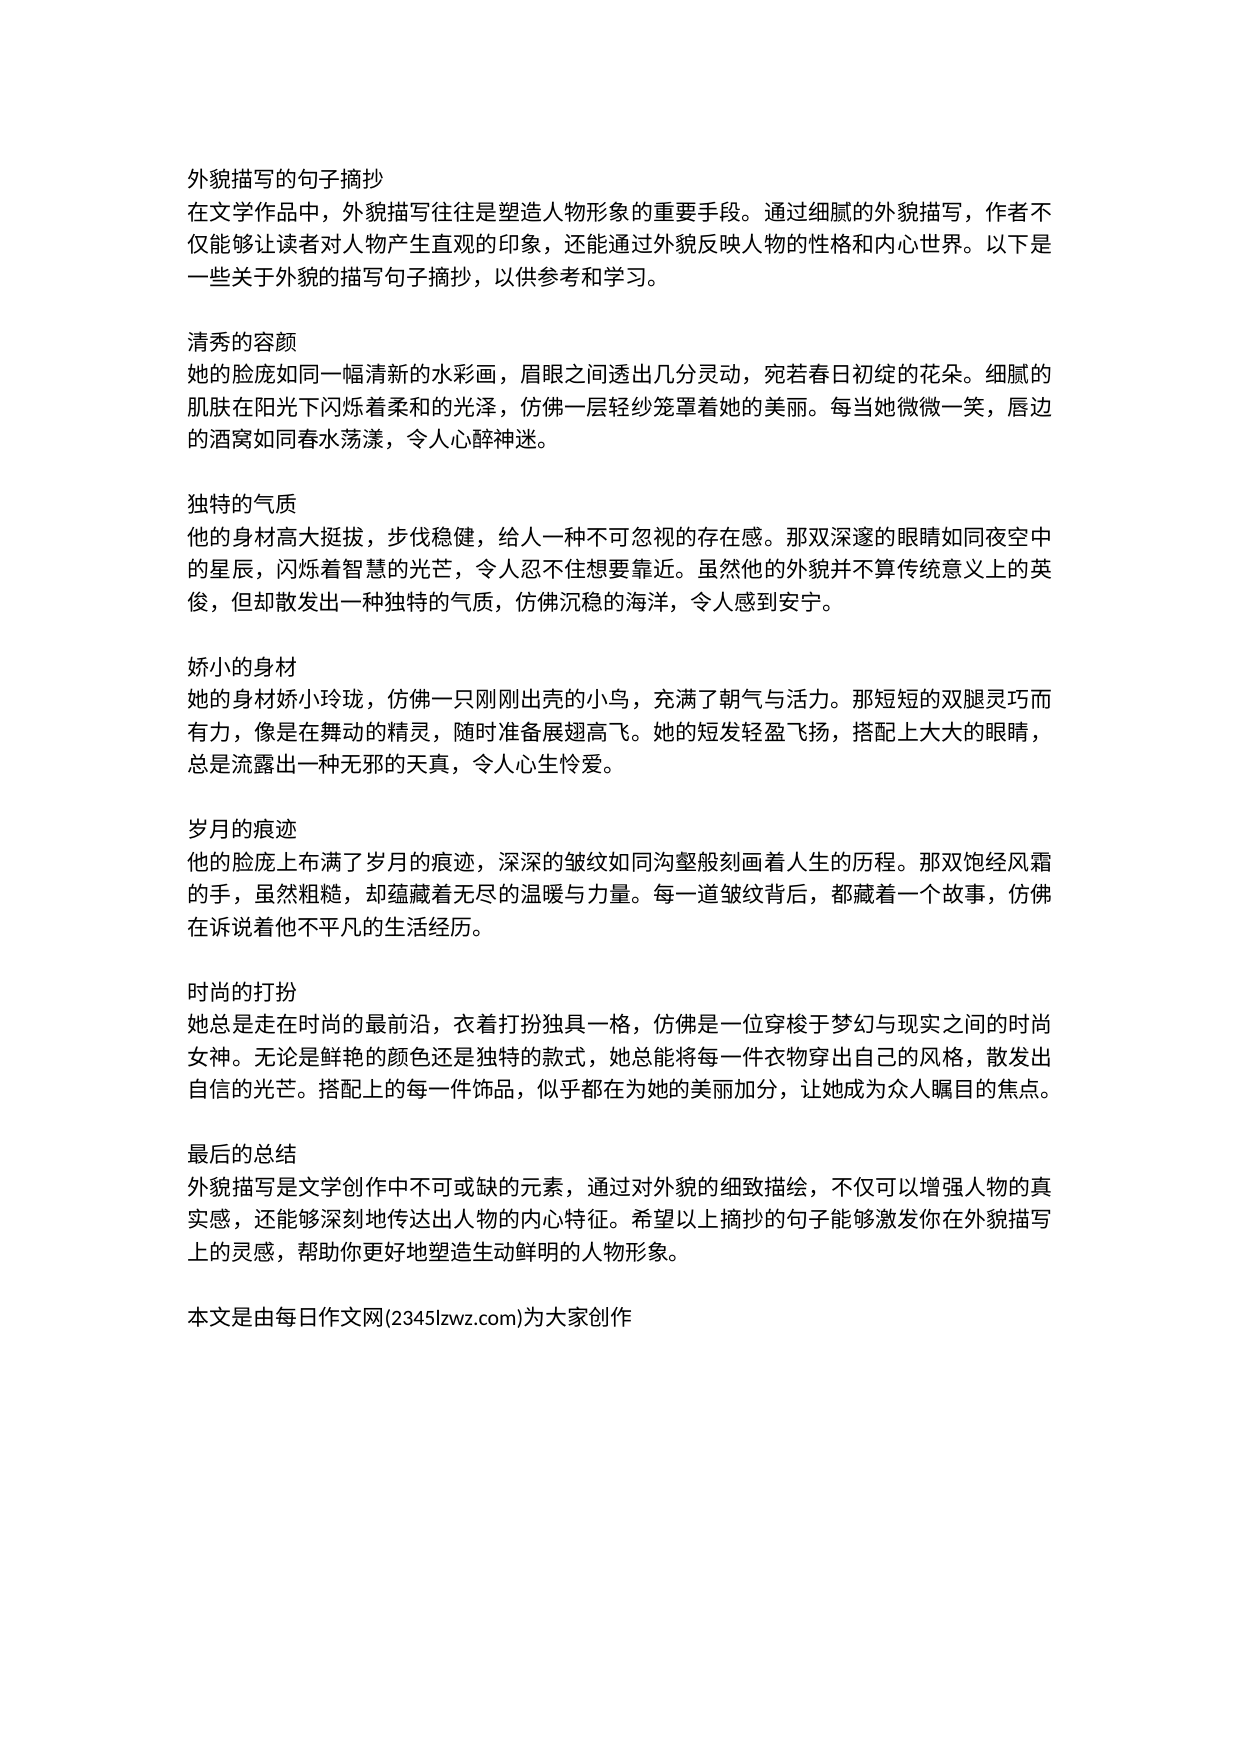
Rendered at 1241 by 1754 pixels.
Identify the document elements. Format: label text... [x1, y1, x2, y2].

text 外貌描写是文学创作中不可或缺的元素，通过对外貌的细致描绘，不仅可以增强人物的真实感，还能够深刻地传达出人物的内心特征。希望以上摘抄的句子能够激发你在外貌描写上的灵感，帮助你更好地塑造生动鲜明的人物形象。 [187, 1169, 1053, 1267]
text 她的身材娇小玲珑，仿佛一只刚刚出壳的小鸟，充满了朝气与活力。那短短的双腿灵巧而有力，像是在舞动的精灵，随时准备展翅高飞。她的短发轻盈飞扬，搭配上大大的眼睛，总是流露出一种无邪的天真，令人心生怜爱。 [187, 682, 1053, 779]
text 最后的总结 [187, 1137, 1053, 1169]
text 她总是走在时尚的最前沿，衣着打扮独具一格，仿佛是一位穿梭于梦幻与现实之间的时尚女神。无论是鲜艳的颜色还是独特的款式，她总能将每一件衣物穿出自己的风格，散发出自信的光芒。搭配上的每一件饰品，似乎都在为她的美丽加分，让她成为众人瞩目的焦点。 [187, 1007, 1053, 1104]
text 她的脸庞如同一幅清新的水彩画，眉眼之间透出几分灵动，宛若春日初绽的花朵。细腻的肌肤在阳光下闪烁着柔和的光泽，仿佛一层轻纱笼罩着她的美丽。每当她微微一笑，唇边的酒窝如同春水荡漾，令人心醉神迷。 [187, 357, 1053, 454]
text 他的身材高大挺拔，步伐稳健，给人一种不可忽视的存在感。那双深邃的眼睛如同夜空中的星辰，闪烁着智慧的光芒，令人忍不住想要靠近。虽然他的外貌并不算传统意义上的英俊，但却散发出一种独特的气质，仿佛沉稳的海洋，令人感到安宁。 [187, 519, 1053, 617]
text 本文是由每日作文网(2345lzwz.com)为大家创作 [187, 1299, 1053, 1332]
text 独特的气质 [187, 487, 1053, 519]
text 岁月的痕迹 [187, 812, 1053, 844]
text 清秀的容颜 [187, 324, 1053, 357]
text 他的脸庞上布满了岁月的痕迹，深深的皱纹如同沟壑般刻画着人生的历程。那双饱经风霜的手，虽然粗糙，却蕴藏着无尽的温暖与力量。每一道皱纹背后，都藏着一个故事，仿佛在诉说着他不平凡的生活经历。 [187, 844, 1053, 942]
text 时尚的打扮 [187, 974, 1053, 1007]
text 在文学作品中，外貌描写往往是塑造人物形象的重要手段。通过细腻的外貌描写，作者不仅能够让读者对人物产生直观的印象，还能通过外貌反映人物的性格和内心世界。以下是一些关于外貌的描写句子摘抄，以供参考和学习。 [187, 194, 1053, 292]
text 外貌描写的句子摘抄 [187, 162, 1053, 194]
text 娇小的身材 [187, 649, 1053, 682]
